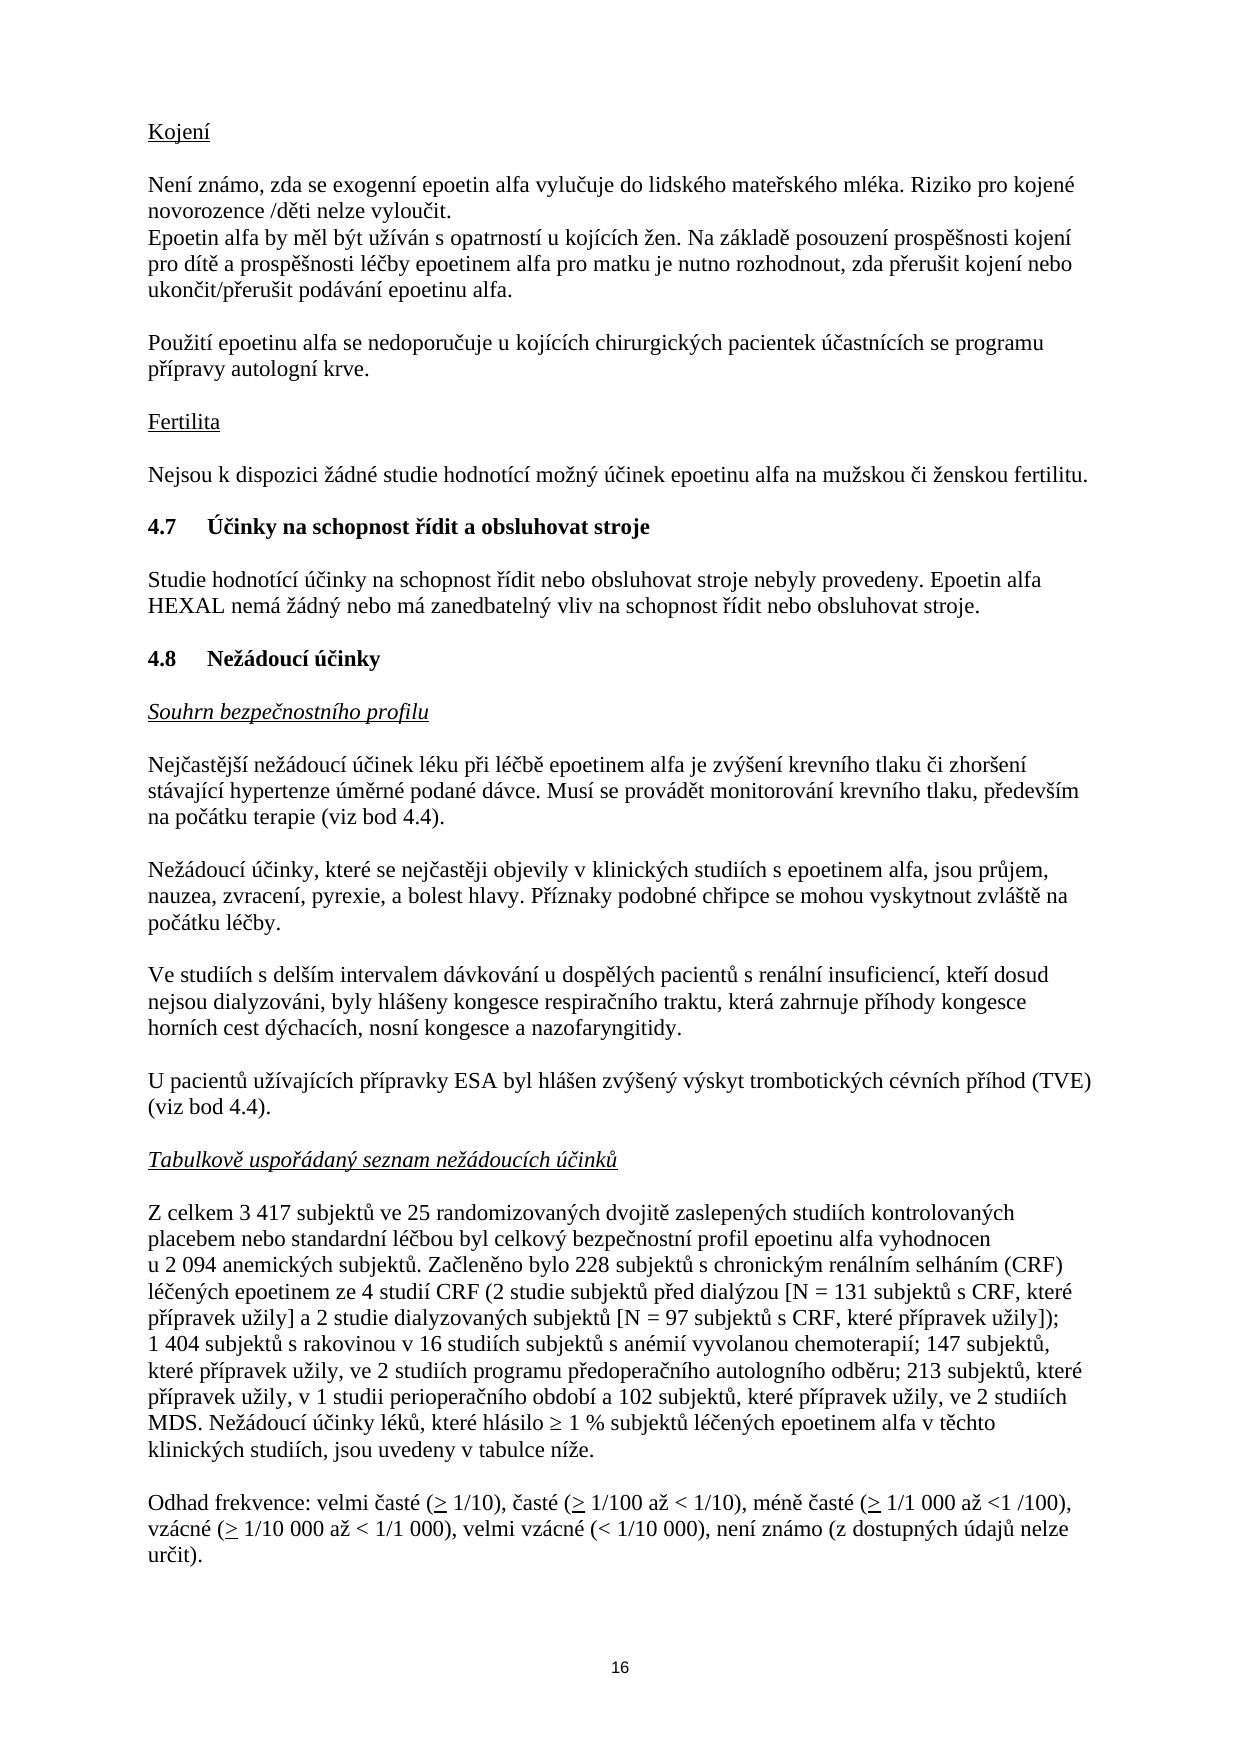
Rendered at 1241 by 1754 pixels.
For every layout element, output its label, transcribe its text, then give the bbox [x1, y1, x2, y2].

text Souhrn bezpečnostního profilu [148, 698, 1092, 724]
text Studie hodnotící účinky na schopnost řídit nebo obsluhovat stroje nebyly provedeny. Epoetin alfa HEXAL nemá žádný nebo má zanedbatelný vliv na schopnost řídit nebo obsluhovat stroje. [148, 566, 1092, 619]
text Nejčastější nežádoucí účinek léku při léčbě epoetinem alfa je zvýšení krevního tlaku či zhoršení stávající hypertenze úměrné podané dávce. Musí se provádět monitorování krevního tlaku, především na počátku terapie (viz bod 4.4). [148, 751, 1092, 830]
text Epoetin alfa by měl být užíván s opatrností u kojících žen. Na základě posouzení prospěšnosti kojení pro dítě a prospěšnosti léčby epoetinem alfa pro matku je nutno rozhodnout, zda přerušit kojení nebo ukončit/přerušit podávání epoetinu alfa. [148, 223, 1092, 303]
text 4.8 Nežádoucí účinky [148, 645, 1092, 672]
text Není známo, zda se exogenní epoetin alfa vylučuje do lidského mateřského mléka. Riziko pro kojené novorozence /děti nelze vyloučit. [148, 171, 1092, 223]
text Fertilita [148, 408, 1092, 434]
text Ve studiích s delším intervalem dávkování u dospělých pacientů s renální insuficiencí, kteří dosud nejsou dialyzováni, byly hlášeny kongesce respiračního traktu, která zahrnuje příhody kongesce horních cest dýchacích, nosní kongesce a nazofaryngitidy. [148, 961, 1092, 1041]
text Z celkem 3 417 subjektů ve 25 randomizovaných dvojitě zaslepených studiích kontrolovaných placebem nebo standardní léčbou byl celkový bezpečnostní profil epoetinu alfa vyhodnocen u 2 094 anemických subjektů. Začleněno bylo 228 subjektů s chronickým renálním selháním (CRF) léčených epoetinem ze 4 studií CRF (2 studie subjektů před dialýzou [N = 131 subjektů s CRF, které přípravek užily] a 2 studie dialyzovaných subjektů [N = 97 subjektů s CRF, které přípravek užily]); 1 404 subjektů s rakovinou v 16 studiích subjektů s anémií vyvolanou chemoterapií; 147 subjektů, které přípravek užily, ve 2 studiích programu předoperačního autologního odběru; 213 subjektů, které přípravek užily, v 1 studii perioperačního období a 102 subjektů, které přípravek užily, ve 2 studiích MDS. Nežádoucí účinky léků, které hlásilo ≥ 1 % subjektů léčených epoetinem alfa v těchto klinických studiích, jsou uvedeny v tabulce níže. [148, 1199, 1092, 1462]
text U pacientů užívajících přípravky ESA byl hlášen zvýšený výskyt trombotických cévních příhod (TVE) (viz bod 4.4). [148, 1067, 1092, 1119]
text Nejsou k dispozici žádné studie hodnotící možný účinek epoetinu alfa na mužskou či ženskou fertilitu. [148, 461, 1092, 487]
text Nežádoucí účinky, které se nejčastěji objevily v klinických studiích s epoetinem alfa, jsou průjem, nauzea, zvracení, pyrexie, a bolest hlavy. Příznaky podobné chřipce se mohou vyskytnout zvláště na počátku léčby. [148, 856, 1092, 935]
text Odhad frekvence: velmi časté (> 1/10), časté (> 1/100 až < 1/10), méně časté (> 1/1 000 až <1 /100), vzácné (> 1/10 000 až < 1/1 000), velmi vzácné (< 1/10 000), není známo (z dostupných údajů nelze určit). [148, 1488, 1092, 1568]
text Tabulkově uspořádaný seznam nežádoucích účinků [148, 1146, 1092, 1172]
text Kojení [148, 118, 1092, 144]
text Použití epoetinu alfa se nedoporučuje u kojících chirurgických pacientek účastnících se programu přípravy autologní krve. [148, 329, 1092, 382]
text 4.7 Účinky na schopnost řídit a obsluhovat stroje [148, 513, 1092, 540]
